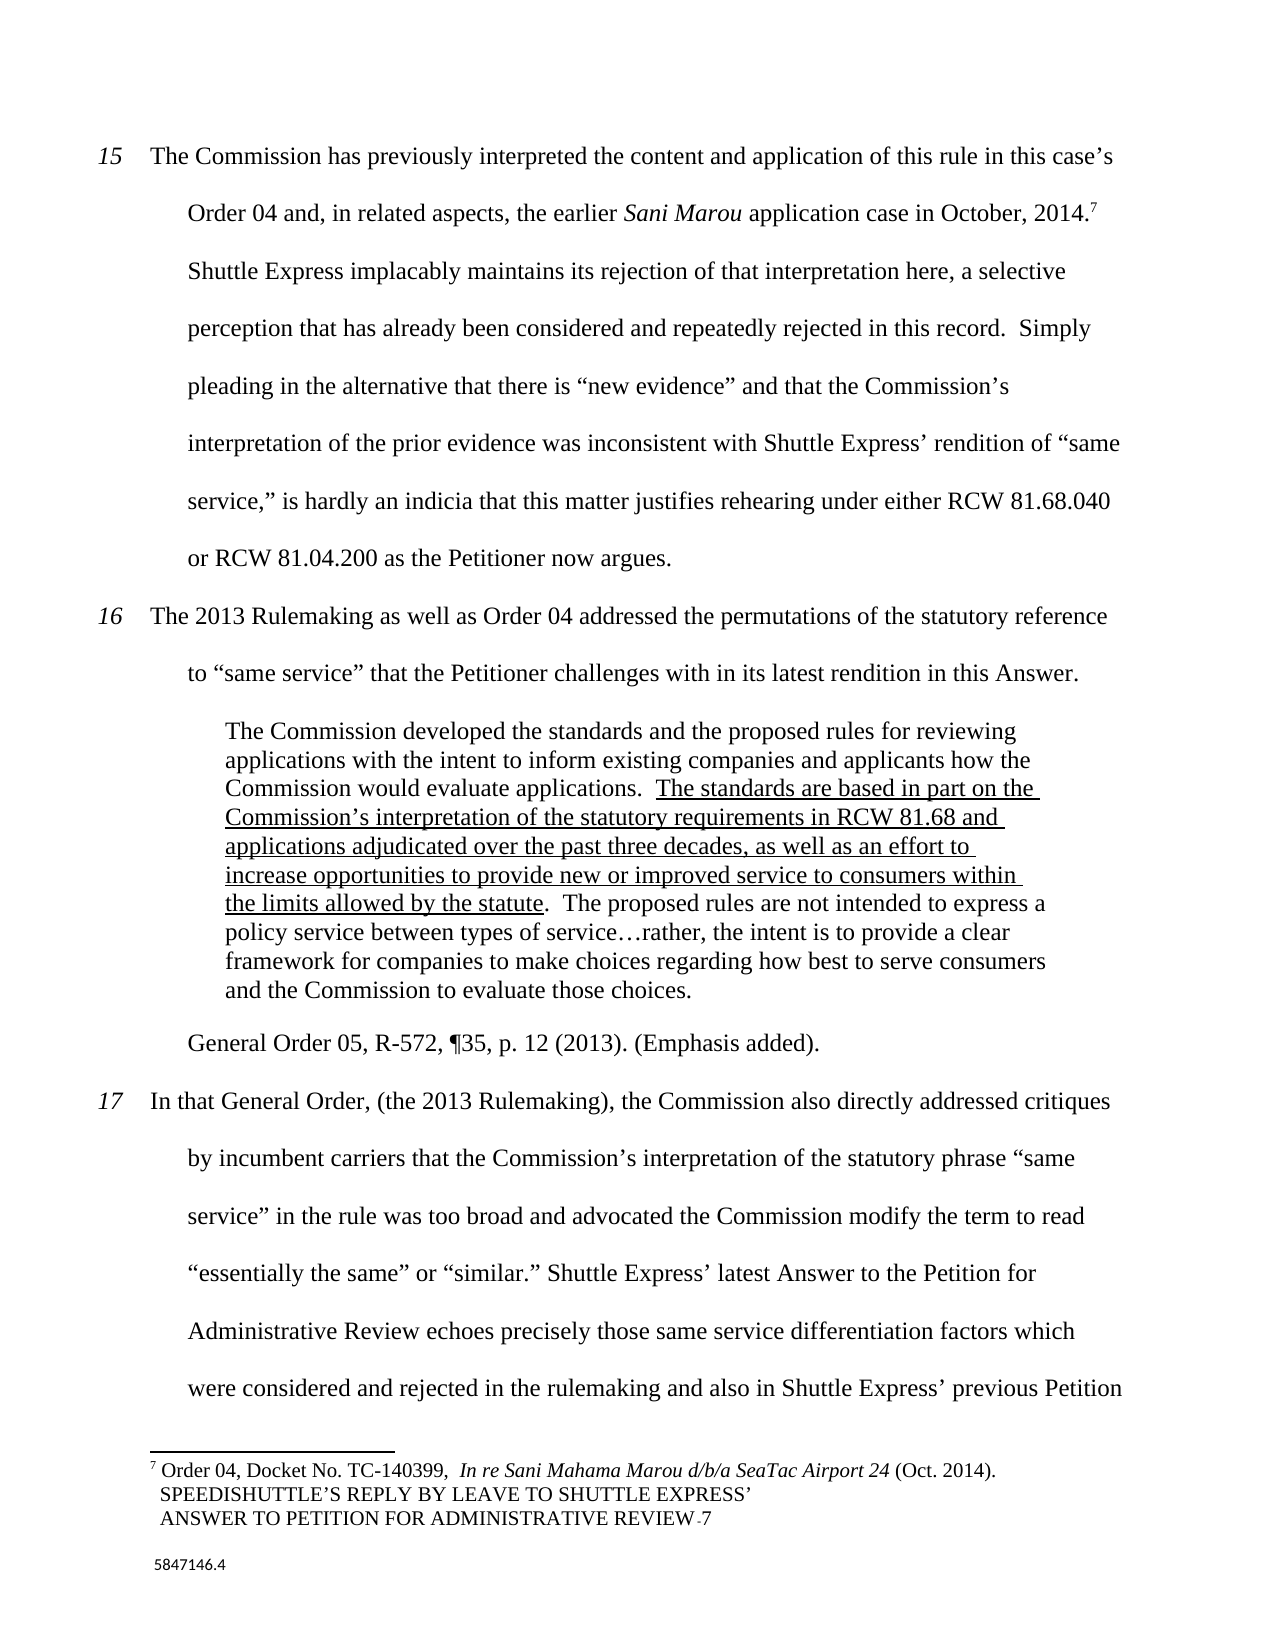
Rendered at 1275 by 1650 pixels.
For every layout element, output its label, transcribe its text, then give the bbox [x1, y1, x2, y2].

list The Commission has previously interpreted the content and application of this rule in this case’s Order 04 and, in related aspects, the earlier Sani Marou application case in October, 2014. Shuttle Express implacably maintains its rejection of that interpretation here, a selective perception that has already been considered and repeatedly rejected in this record. Simply pleading in the alternative that there is “new evidence” and that the Commission’s interpretation of the prior evidence was inconsistent with Shuttle Express’ rendition of “same service,” is hardly an indicia that this matter justifies rehearing under either RCW 81.68.040 or RCW 81.04.200 as the Petitioner now argues. [97, 141, 1125, 572]
list The 2013 Rulemaking as well as Order 04 addressed the permutations of the statutory reference to “same service” that the Petitioner challenges with in its latest rendition in this Answer. [97, 601, 1125, 687]
list General Order 05, R-572, ¶35, p. 12 (2013). (Emphasis added). [187, 1028, 1125, 1057]
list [97, 1086, 1125, 1402]
text The Commission developed the standards and the proposed rules for reviewing applications with the intent to inform existing companies and applicants how the Commission would evaluate applications. The standards are based in part on the Commission’s interpretation of the statutory requirements in RCW 81.68 and applications adjudicated over the past three decades, as well as an effort to increase opportunities to provide new or improved service to consumers within the limits allowed by the statute. The proposed rules are not intended to express a policy service between types of service…rather, the intent is to provide a clear framework for companies to make choices regarding how best to serve consumers and the Commission to evaluate those choices. [225, 716, 1050, 1003]
